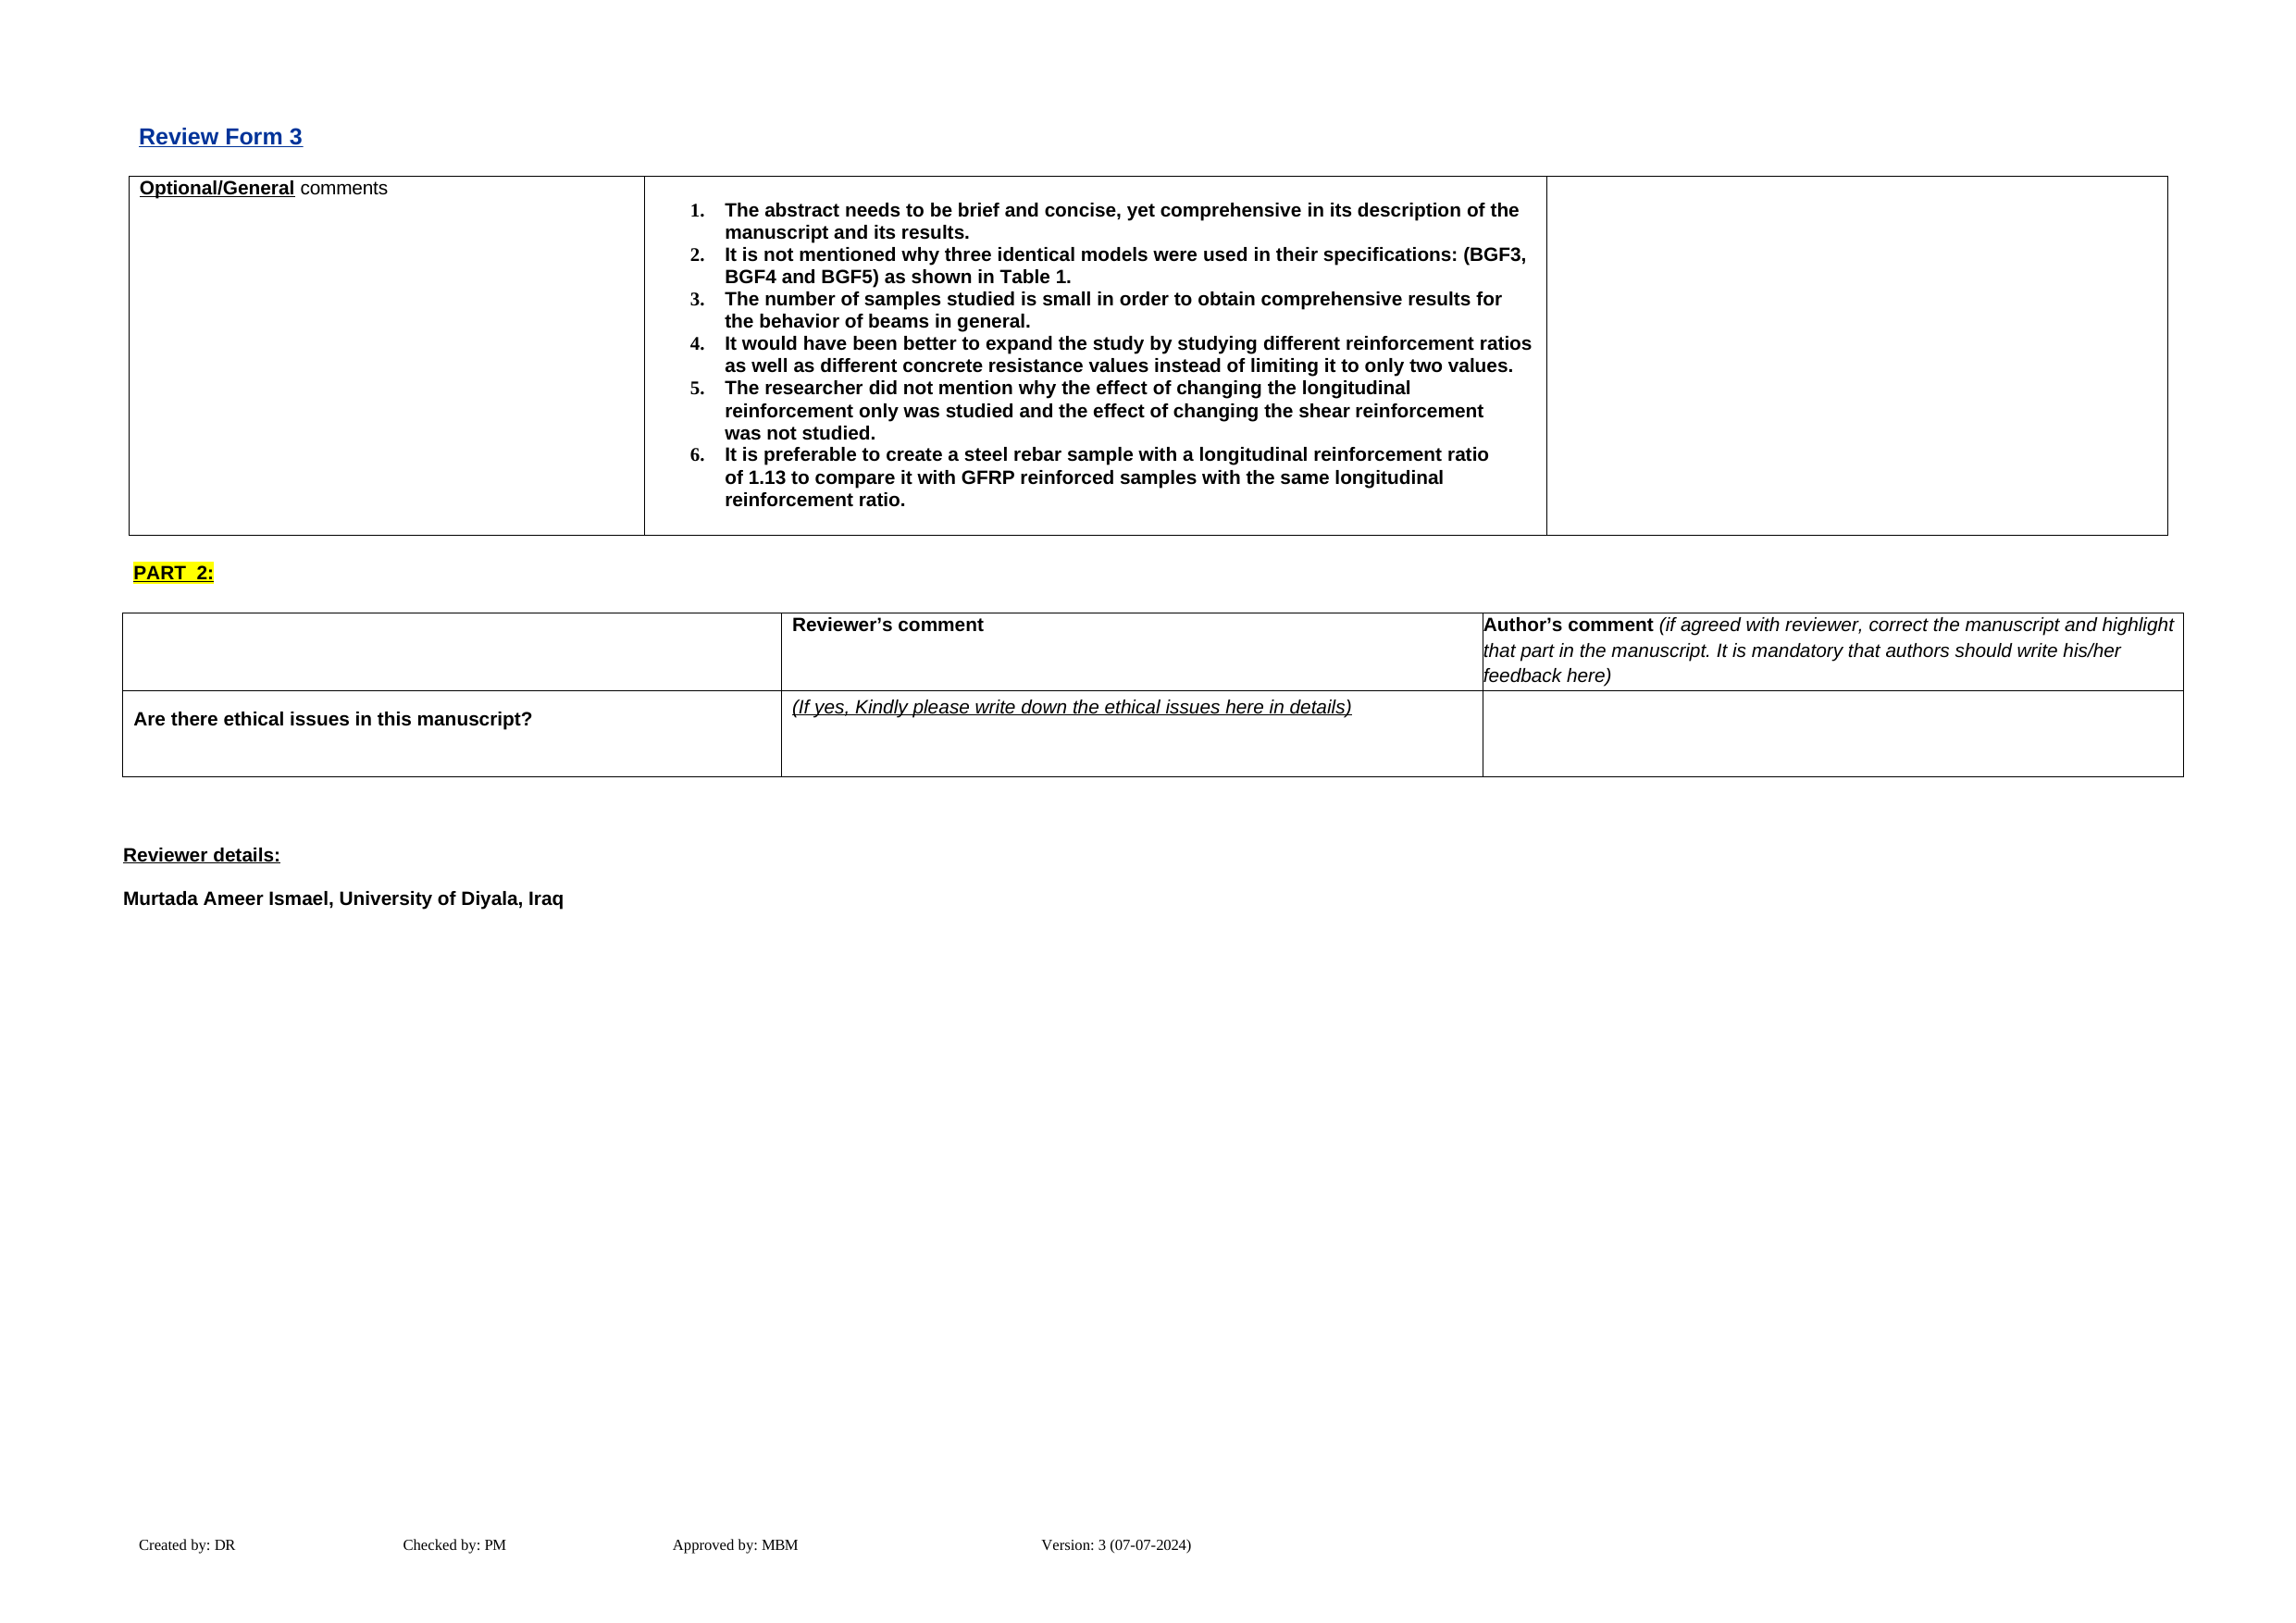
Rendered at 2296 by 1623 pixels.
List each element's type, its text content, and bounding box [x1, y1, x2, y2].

table_cell Reviewer’s comment [782, 613, 1483, 690]
table_cell PART 2: [123, 535, 2184, 613]
text Murtada Ameer Ismael, University of Diyala, Iraq [123, 887, 2172, 910]
table_cell Are there ethical issues in this manuscript? [123, 691, 781, 775]
table_cell (If yes, Kindly please write down the ethical issues here in details) [782, 691, 1483, 775]
table_cell [1483, 691, 2183, 775]
table_cell Optional/General comments [130, 177, 644, 535]
table_cell [123, 613, 781, 690]
text Reviewer details: [123, 843, 2172, 865]
table_cell Author’s comment (if agreed with reviewer, correct the manuscript and highlight that part in the manuscript. It is mandatory that authors should write his/her feedback here) [1483, 613, 2183, 690]
table_cell [1547, 177, 2167, 535]
table_cell The abstract needs to be brief and concise, yet comprehensive in its description of the manuscript and its results. It is not mentioned why three identical models were used in their specifications: (BGF3, BGF4 and BGF5) as shown in Table 1. The number of samples studied is small in order to obtain comprehensive results for the behavior of beams in general. It would have been better to expand the study by studying different reinforcement ratios as well as different concrete resistance values instead of limiting it to only two values. The researcher did not mention why the effect of changing the longitudinal reinforcement only was studied and the effect of changing the shear reinforcement was not studied. It is preferable to create a steel rebar sample with a longitudinal reinforcement ratio of 1.13 to compare it with GFRP reinforced samples with the same longitudinal reinforcement ratio. [645, 177, 1546, 535]
